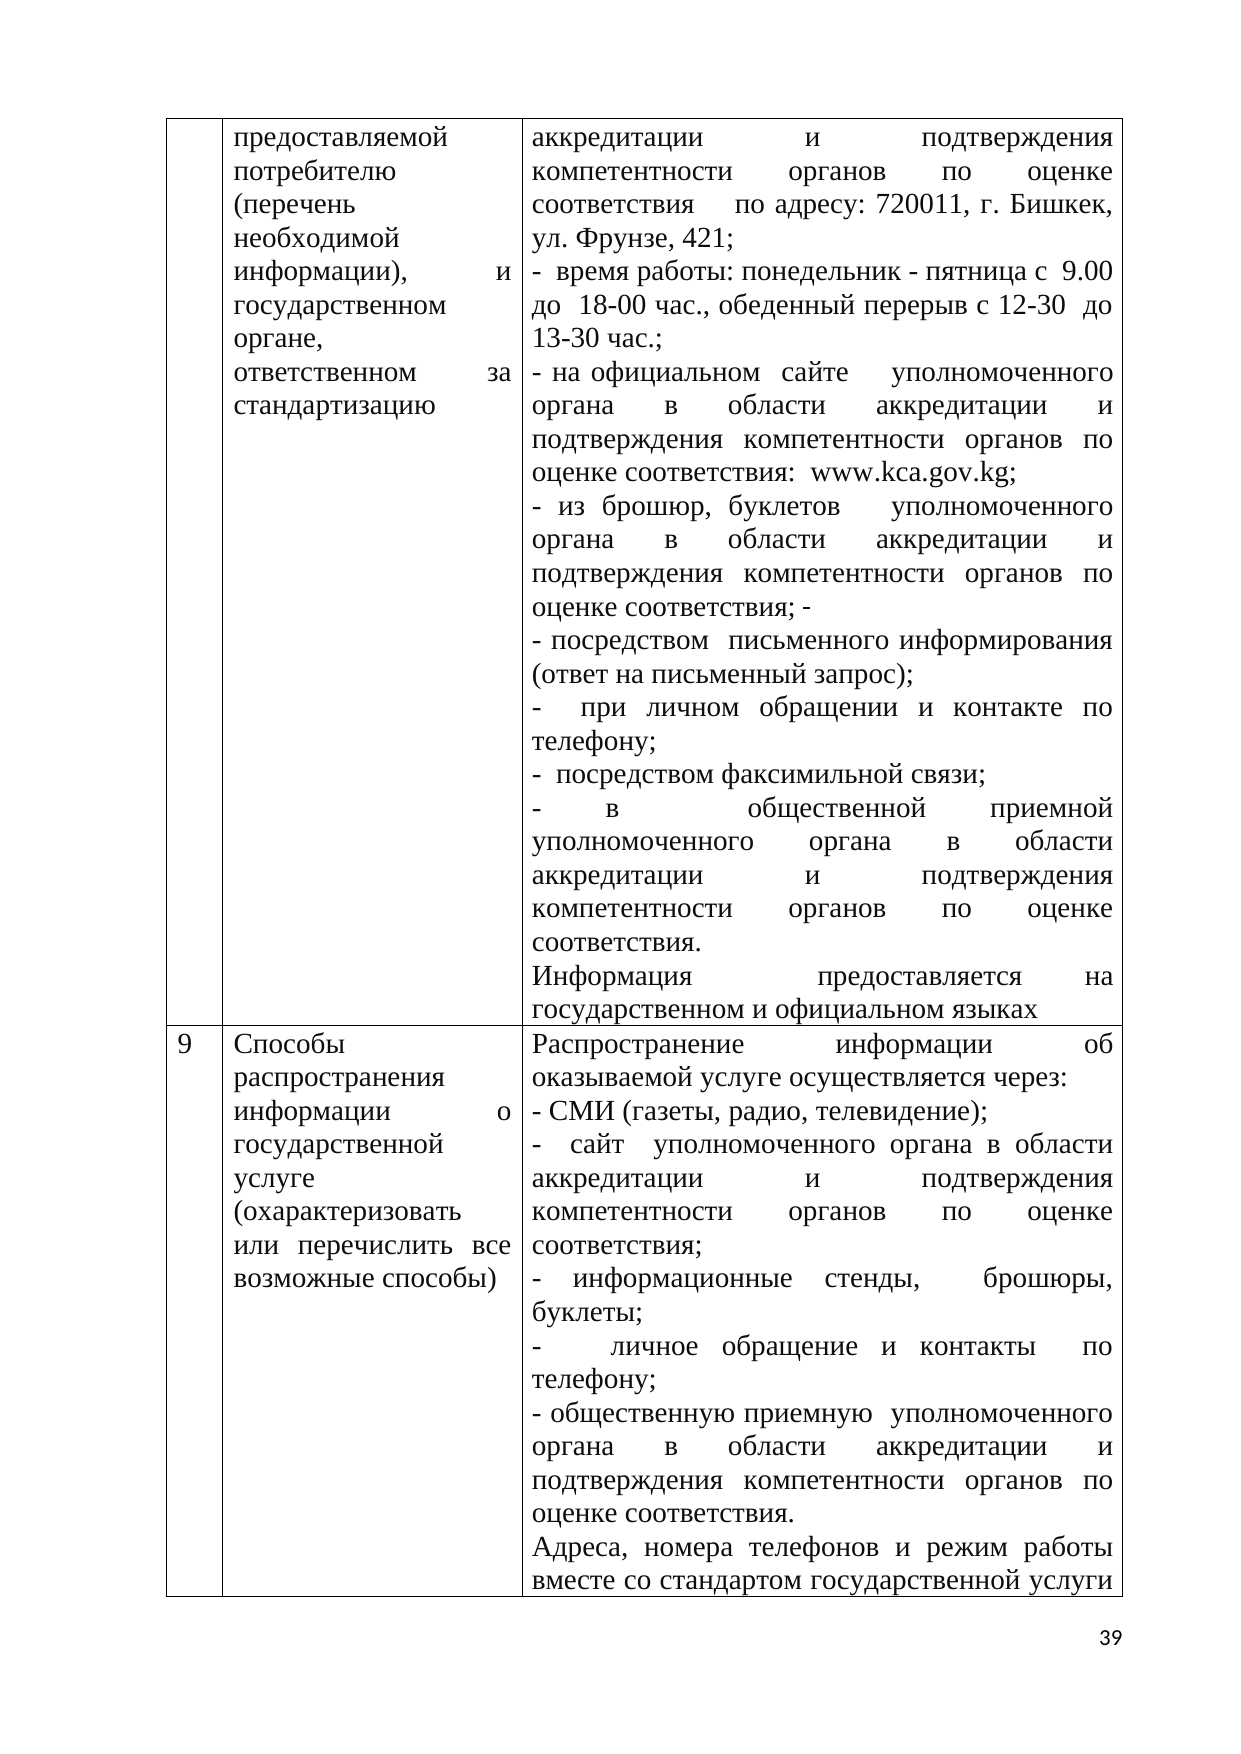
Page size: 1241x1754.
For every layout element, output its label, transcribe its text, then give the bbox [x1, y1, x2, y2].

table_cell 9 [167, 1026, 222, 1596]
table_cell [223, 1026, 522, 1596]
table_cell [523, 1026, 1122, 1596]
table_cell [223, 119, 522, 1025]
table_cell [523, 119, 1122, 1025]
table_cell 8 [167, 119, 222, 1025]
